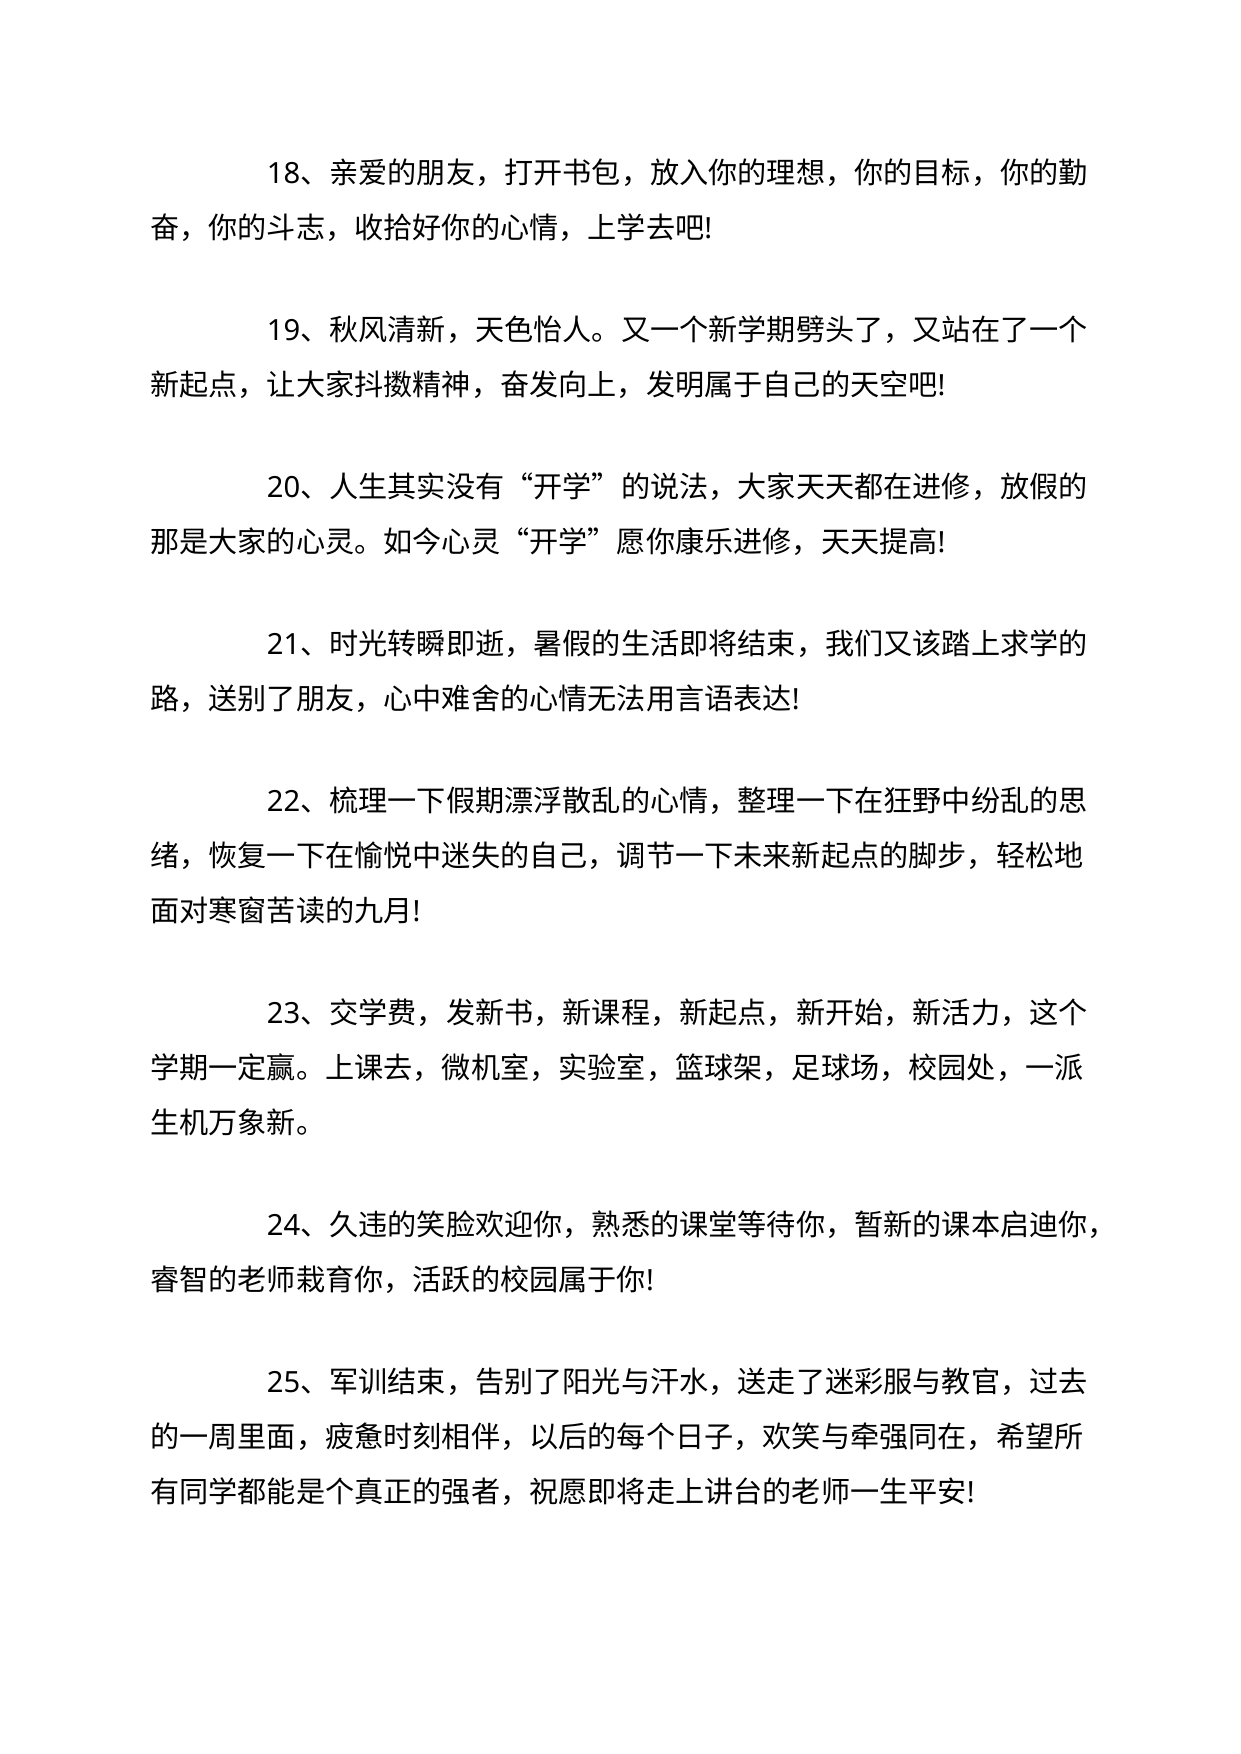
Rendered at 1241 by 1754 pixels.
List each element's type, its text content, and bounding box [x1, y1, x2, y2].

text 25、军训结束，告别了阳光与汗水，送走了迷彩服与教官，过去的一周里面，疲惫时刻相伴，以后的每个日子，欢笑与牵强同在，希望所有同学都能是个真正的强者，祝愿即将走上讲台的老师一生平安! [150, 1358, 1090, 1511]
text 21、时光转瞬即逝，暑假的生活即将结束，我们又该踏上求学的路，送别了朋友，心中难舍的心情无法用言语表达! [150, 621, 1090, 718]
text 23、交学费，发新书，新课程，新起点，新开始，新活力，这个学期一定赢。上课去，微机室，实验室，篮球架，足球场，校园处，一派生机万象新。 [150, 990, 1090, 1142]
text 24、久违的笑脸欢迎你，熟悉的课堂等待你，暂新的课本启迪你，睿智的老师栽育你，活跃的校园属于你! [150, 1201, 1090, 1299]
text 22、梳理一下假期漂浮散乱的心情，整理一下在狂野中纷乱的思绪，恢复一下在愉悦中迷失的自己，调节一下未来新起点的脚步，轻松地面对寒窗苦读的九月! [150, 778, 1090, 930]
text 18、亲爱的朋友，打开书包，放入你的理想，你的目标，你的勤奋，你的斗志，收拾好你的心情，上学去吧! [150, 150, 1090, 247]
text 19、秋风清新，天色怡人。又一个新学期劈头了，又站在了一个新起点，让大家抖擞精神，奋发向上，发明属于自己的天空吧! [150, 307, 1090, 404]
text 20、人生其实没有“开学”的说法，大家天天都在进修，放假的那是大家的心灵。如今心灵“开学”愿你康乐进修，天天提高! [150, 464, 1090, 561]
